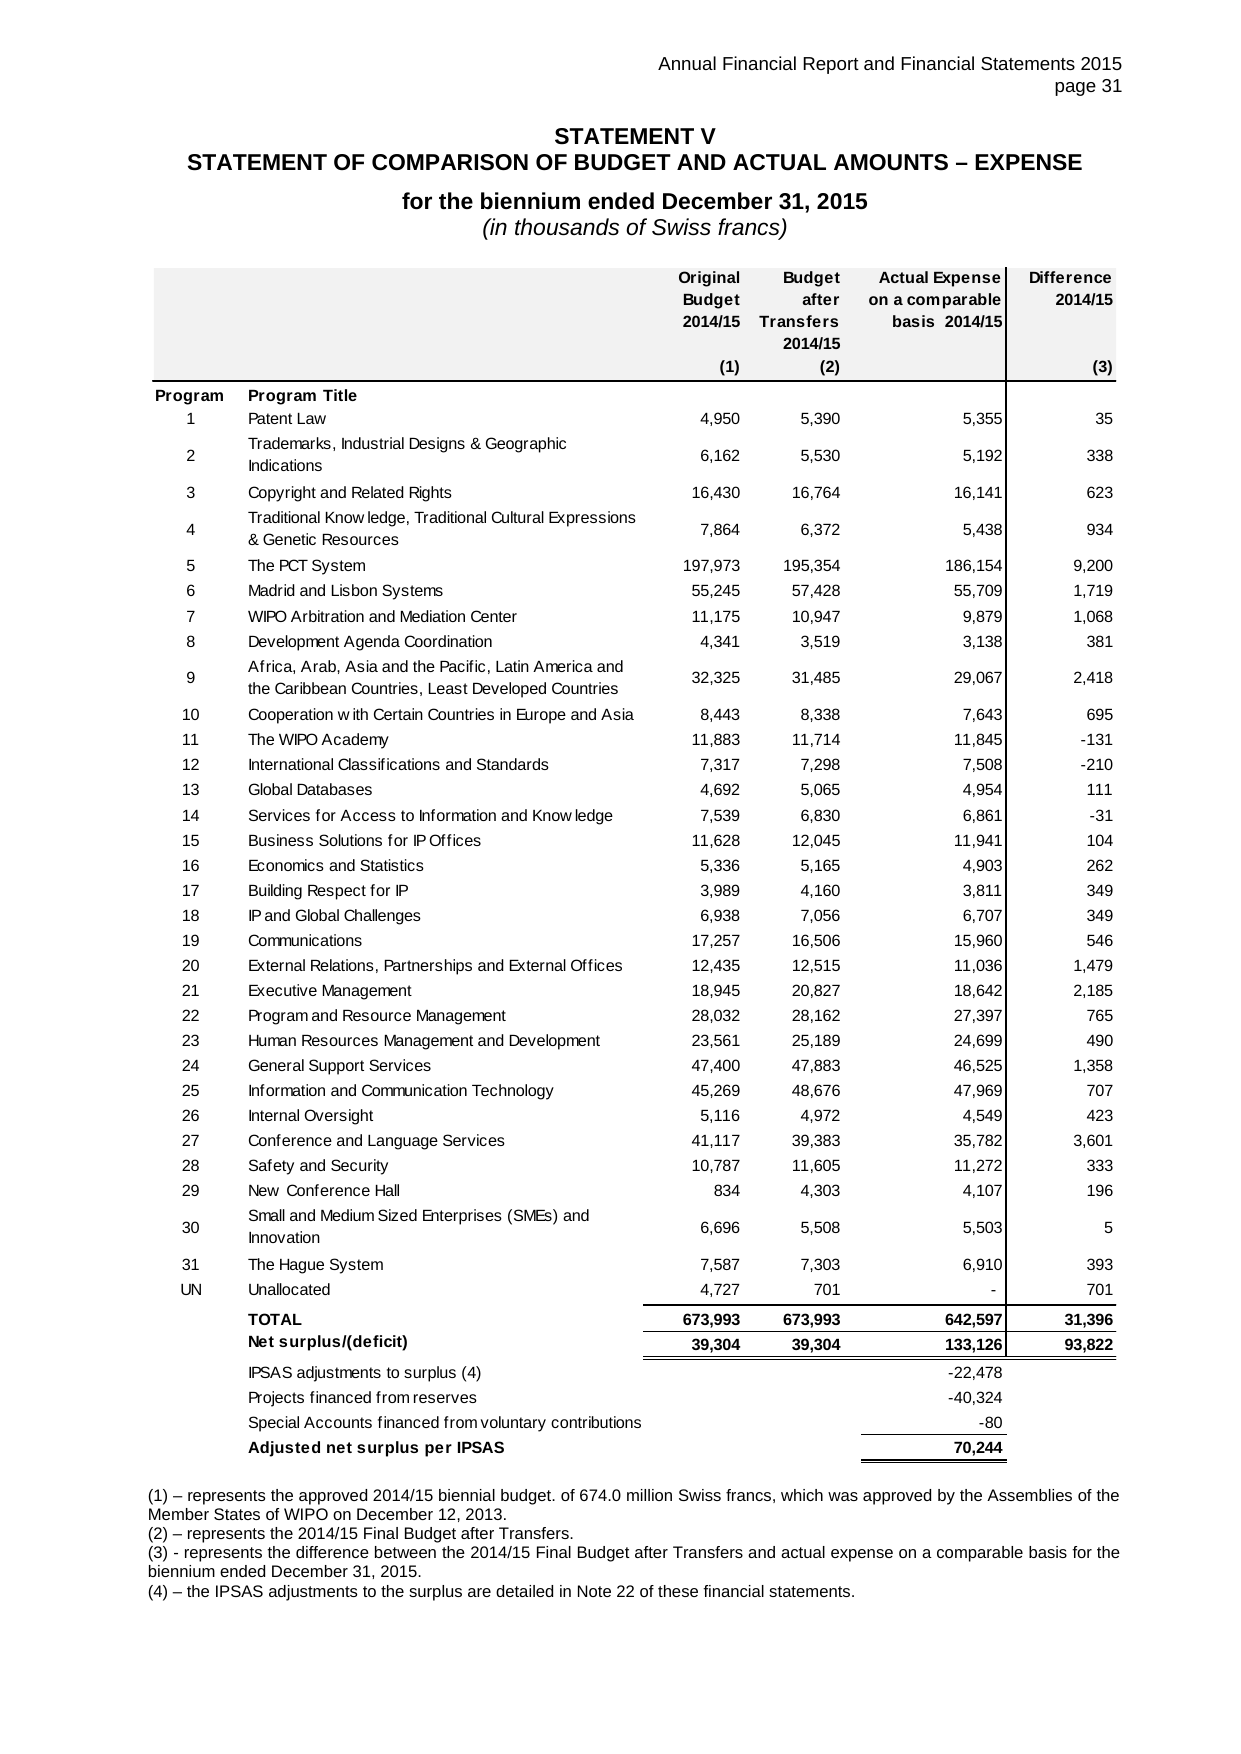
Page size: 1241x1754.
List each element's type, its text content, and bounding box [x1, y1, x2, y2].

text (2) – represents the 2014/15 Final Budget after Transfers. [148, 1524, 1122, 1543]
text (3) - represents the difference between the 2014/15 Final Budget after Transfers and actual expense on a comparable basis for the biennium ended December 31, 2015. [148, 1543, 1122, 1581]
text STATEMENT V [148, 123, 1122, 149]
text STATEMENT OF COMPARISON OF BUDGET AND ACTUAL AMOUNTS – EXPENSE [148, 149, 1122, 175]
text (4) – the IPSAS adjustments to the surplus are detailed in Note 22 of these financial statements. [148, 1581, 1122, 1601]
text (in thousands of Swiss francs) [148, 214, 1122, 241]
text (1) – represents the approved 2014/15 biennial budget. of 674.0 million Swiss francs, which was approved by the Assemblies of the Member States of WIPO on December 12, 2013. [148, 1486, 1122, 1524]
text for the biennium ended December 31, 2015 [148, 188, 1122, 214]
